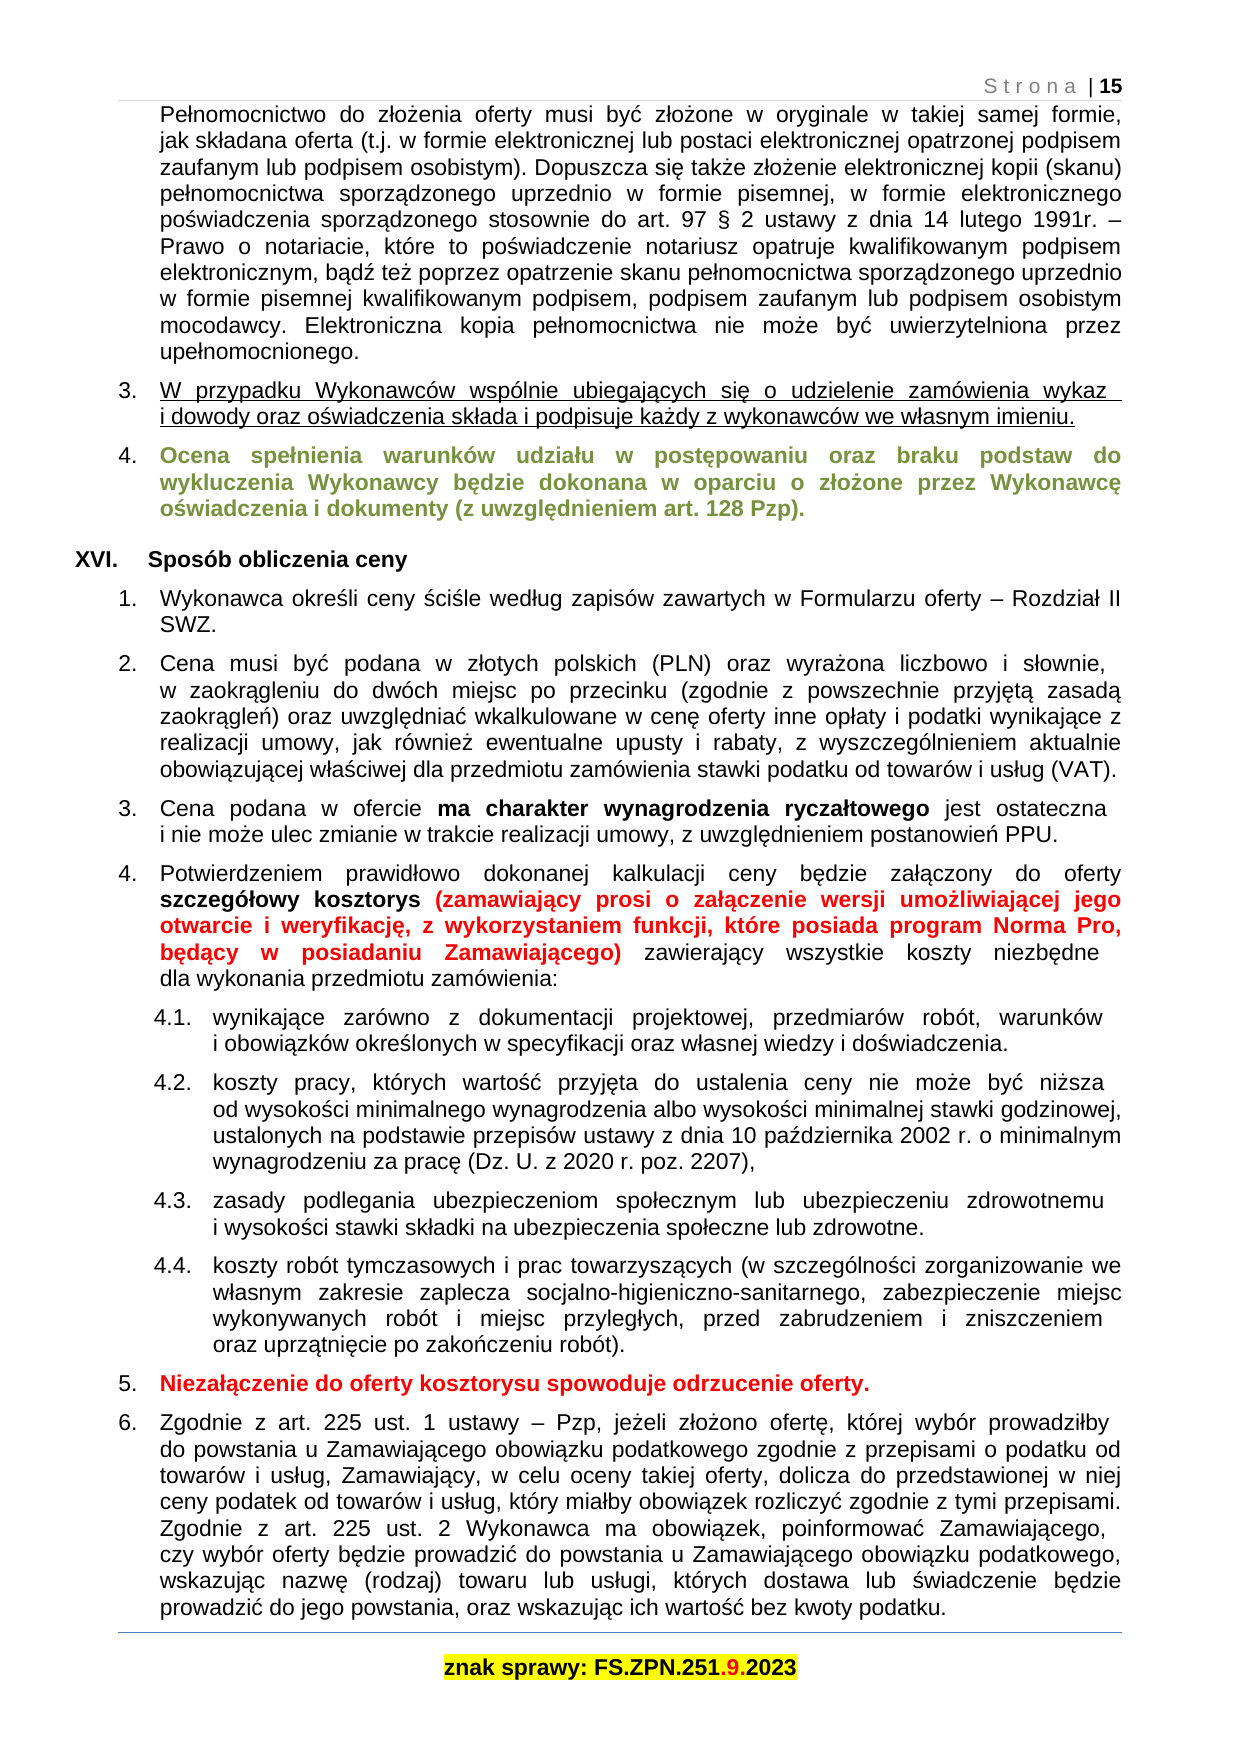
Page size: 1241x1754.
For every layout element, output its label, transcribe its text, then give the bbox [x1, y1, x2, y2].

list Zgodnie z art. 225 ust. 1 ustawy – Pzp, jeżeli złożono ofertę, której wybór prowadziłby do powstania u Zamawiającego obowiązku podatkowego zgodnie z przepisami o podatku od towarów i usług, Zamawiający, w celu oceny takiej oferty, dolicza do przedstawionej w niej ceny podatek od towarów i usług, który miałby obowiązek rozliczyć zgodnie z tymi przepisami. Zgodnie z art. 225 ust. 2 Wykonawca ma obowiązek, poinformować Zamawiającego, czy wybór oferty będzie prowadzić do powstania u Zamawiającego obowiązku podatkowego, wskazując nazwę (rodzaj) towaru lub usługi, których dostawa lub świadczenie będzie prowadzić do jego powstania, oraz wskazując ich wartość bez kwoty podatku. [118, 1409, 1122, 1620]
list koszty robót tymczasowych i prac towarzyszących (w szczególności zorganizowanie we własnym zakresie zaplecza socjalno-higieniczno-sanitarnego, zabezpieczenie miejsc wykonywanych robót i miejsc przyległych, przed zabrudzeniem i zniszczeniem oraz uprzątnięcie po zakończeniu robót). [153, 1252, 1122, 1358]
list koszty pracy, których wartość przyjęta do ustalenia ceny nie może być niższa od wysokości minimalnego wynagrodzenia albo wysokości minimalnej stawki godzinowej, ustalonych na podstawie przepisów ustawy z dnia 10 października 2002 r. o minimalnym wynagrodzeniu za pracę (Dz. U. z 2020 r. poz. 2207), [153, 1069, 1122, 1175]
list Wykonawca określi ceny ściśle według zapisów zawartych w Formularzu oferty – Rozdział II SWZ. [118, 585, 1122, 638]
list wynikające zarówno z dokumentacji projektowej, przedmiarów robót, warunków i obowiązków określonych w specyfikacji oraz własnej wiedzy i doświadczenia. [153, 1004, 1122, 1057]
list Ocena spełnienia warunków udziału w postępowaniu oraz braku podstaw do wykluczenia Wykonawcy będzie dokonana w oparciu o złożone przez Wykonawcę oświadczenia i dokumenty (z uwzględnieniem art. 128 Pzp). [118, 442, 1122, 521]
list Potwierdzeniem prawidłowo dokonanej kalkulacji ceny będzie załączony do oferty szczegółowy kosztorys (zamawiający prosi o załączenie wersji umożliwiającej jego otwarcie i weryfikację, z wykorzystaniem funkcji, które posiada program Norma Pro, będący w posiadaniu Zamawiającego) zawierający wszystkie koszty niezbędne dla wykonania przedmiotu zamówienia: [118, 860, 1122, 992]
subtitle Sposób obliczenia ceny [118, 546, 1122, 573]
list Pełnomocnictwo do złożenia oferty musi być złożone w oryginale w takiej samej formie, jak składana oferta (t.j. w formie elektronicznej lub postaci elektronicznej opatrzonej podpisem zaufanym lub podpisem osobistym). Dopuszcza się także złożenie elektronicznej kopii (skanu) pełnomocnictwa sporządzonego uprzednio w formie pisemnej, w formie elektronicznego poświadczenia sporządzonego stosownie do art. 97 § 2 ustawy z dnia 14 lutego 1991r. – Prawo o notariacie, które to poświadczenie notariusz opatruje kwalifikowanym podpisem elektronicznym, bądź też poprzez opatrzenie skanu pełnomocnictwa sporządzonego uprzednio w formie pisemnej kwalifikowanym podpisem, podpisem zaufanym lub podpisem osobistym mocodawcy. Elektroniczna kopia pełnomocnictwa nie może być uwierzytelniona przez upełnomocnionego. [159, 101, 1122, 364]
list W przypadku Wykonawców wspólnie ubiegających się o udzielenie zamówienia wykaz i dowody oraz oświadczenia składa i podpisuje każdy z wykonawców we własnym imieniu. [118, 377, 1122, 430]
list zasady podlegania ubezpieczeniom społecznym lub ubezpieczeniu zdrowotnemu i wysokości stawki składki na ubezpieczenia społeczne lub zdrowotne. [153, 1187, 1122, 1240]
list Cena musi być podana w złotych polskich (PLN) oraz wyrażona liczbowo i słownie, w zaokrągleniu do dwóch miejsc po przecinku (zgodnie z powszechnie przyjętą zasadą zaokrągleń) oraz uwzględniać wkalkulowane w cenę oferty inne opłaty i podatki wynikające z realizacji umowy, jak również ewentualne upusty i rabaty, z wyszczególnieniem aktualnie obowiązującej właściwej dla przedmiotu zamówienia stawki podatku od towarów i usług (VAT). [118, 650, 1122, 782]
list Niezałączenie do oferty kosztorysu spowoduje odrzucenie oferty. [118, 1370, 1122, 1397]
list Cena podana w ofercie ma charakter wynagrodzenia ryczałtowego jest ostateczna i nie może ulec zmianie w trakcie realizacji umowy, z uwzględnieniem postanowień PPU. [118, 794, 1122, 847]
